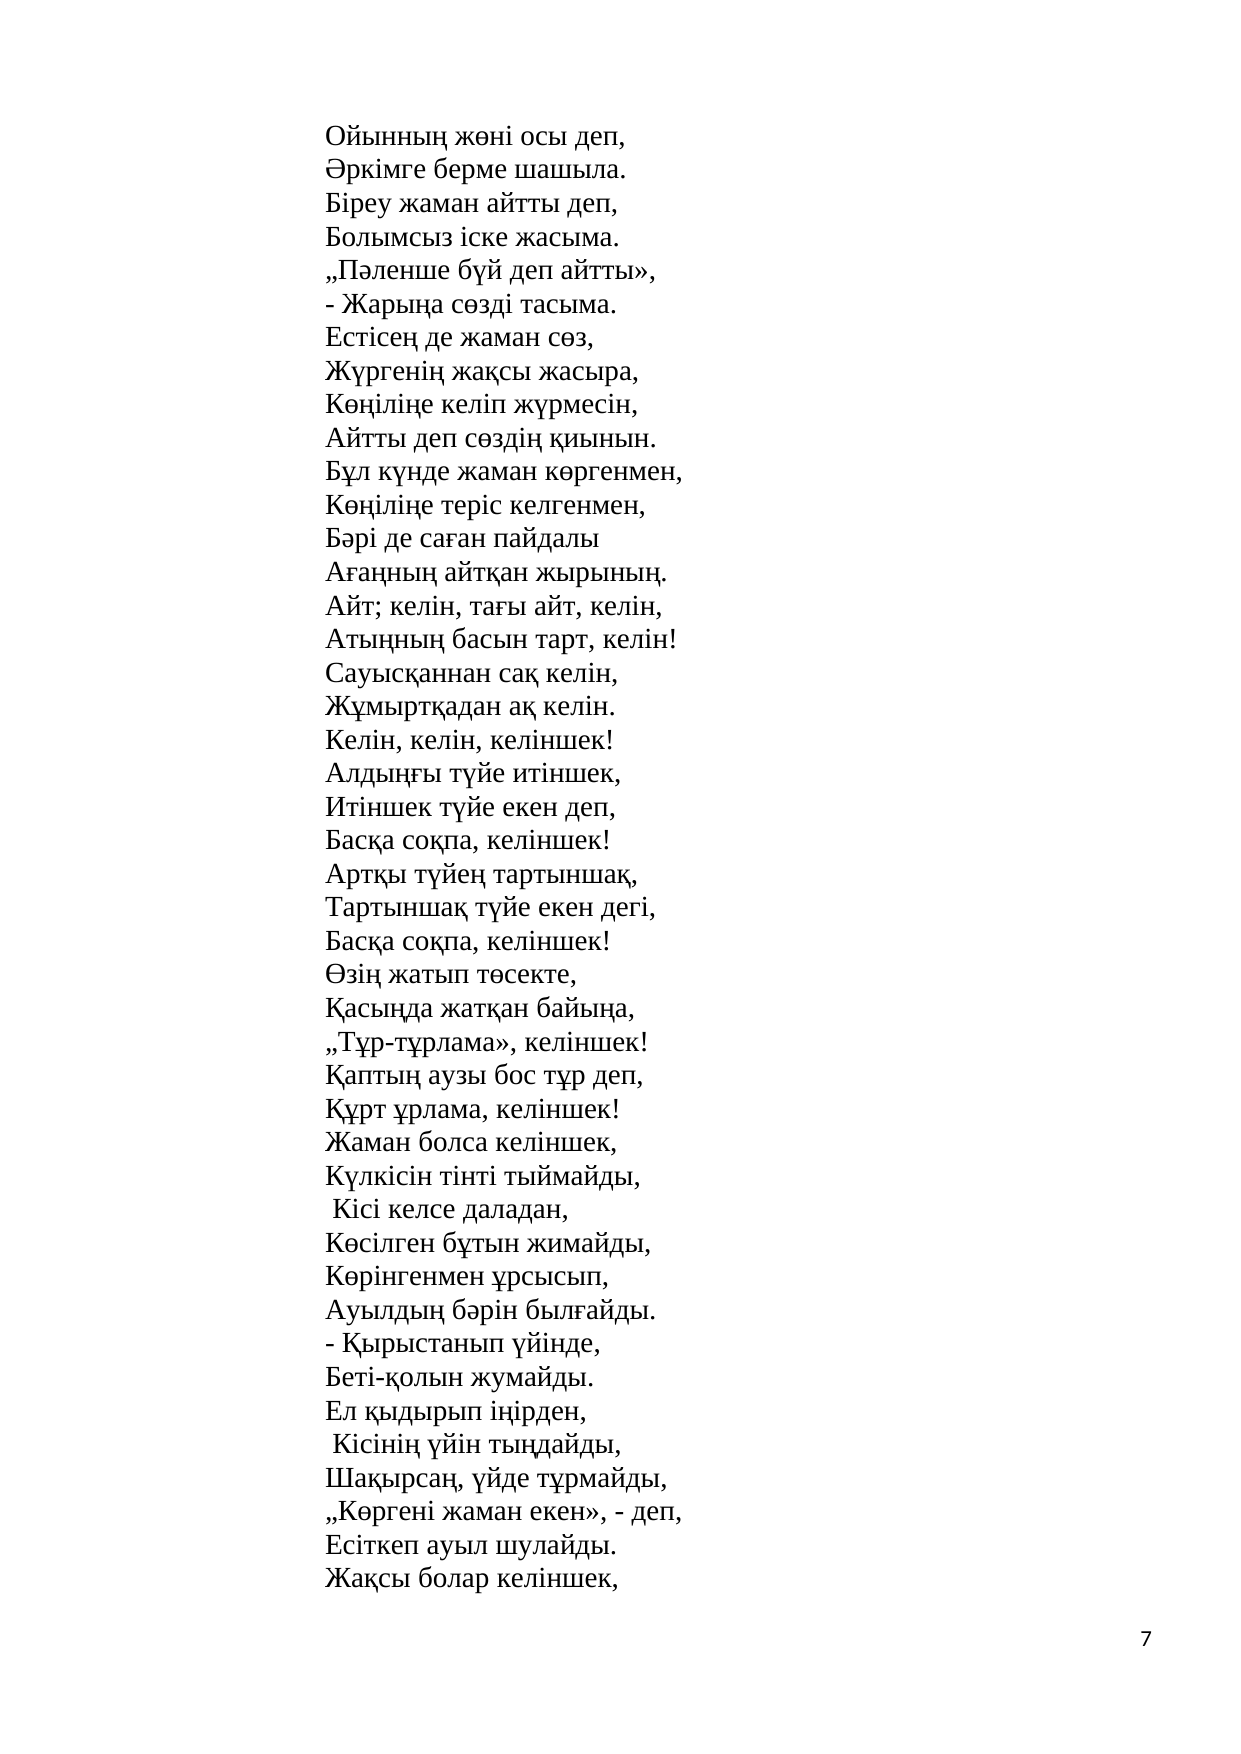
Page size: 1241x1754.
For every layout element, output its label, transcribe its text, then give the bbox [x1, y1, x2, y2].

text Қаптың аузы бос тұр деп, [325, 1057, 1152, 1091]
text Бұл күнде жаман көргенмен, [325, 453, 1152, 487]
text Көрінгенмен ұрсысып, [325, 1258, 1152, 1292]
text Келін, келін, келіншек! [325, 722, 1152, 755]
text Шақырсаң, үйде тұрмайды, [325, 1460, 1152, 1493]
text Көңіліңе теріс келгенмен, [325, 487, 1152, 521]
text - Жарыңа сөзді тасыма. [325, 286, 1152, 319]
text Басқа соқпа, келіншек! [325, 822, 1152, 856]
text Тартыншақ түйе екен дегі, [325, 889, 1152, 923]
text Біреу жаман айтты деп, [325, 185, 1152, 219]
text Кісінің үйін тыңдайды, [325, 1426, 1152, 1460]
text Күлкісін тінті тыймайды, [325, 1158, 1152, 1191]
text - Қырыстанып үйінде, [325, 1326, 1152, 1359]
text Айт; келін, тағы айт, келін, [325, 588, 1152, 621]
text Ағаңның айтқан жырының. [325, 554, 1152, 588]
text Ел қыдырып іңірден, [325, 1393, 1152, 1426]
text Әркімге берме шашыла. [325, 152, 1152, 185]
text Жұмыртқадан ақ келін. [325, 688, 1152, 722]
text Ауылдың бәрін былғайды. [325, 1292, 1152, 1326]
text Беті-қолын жумайды. [325, 1359, 1152, 1393]
text Бәрі де саған пайдалы [325, 521, 1152, 554]
text Айтты деп сөздің қиынын. [325, 420, 1152, 453]
text „Көргені жаман екен», - деп, [325, 1493, 1152, 1527]
text Болымсыз іске жасыма. [325, 219, 1152, 252]
text Қасыңда жатқан байыңа, [325, 990, 1152, 1024]
text Сауысқаннан сақ келін, [325, 655, 1152, 688]
text Алдыңғы түйе итіншек, [325, 755, 1152, 789]
text „Тұр-тұрлама», келіншек! [325, 1024, 1152, 1057]
text Көңіліңе келіп жүрмесін, [325, 386, 1152, 420]
text Өзің жатып төсекте, [325, 957, 1152, 990]
text Жақсы болар келіншек, [325, 1560, 1152, 1594]
text Артқы түйең тартыншақ, [325, 856, 1152, 889]
text Ойынның жөні осы деп, [325, 118, 1152, 152]
text Итіншек түйе екен деп, [325, 789, 1152, 822]
text Жүргенің жақсы жасыра, [325, 353, 1152, 386]
text Кісі келсе даладан, [325, 1191, 1152, 1225]
text Құрт ұрлама, келіншек! [325, 1091, 1152, 1124]
text Көсілген бұтын жимайды, [325, 1225, 1152, 1258]
text Есіткеп ауыл шулайды. [325, 1527, 1152, 1560]
text „Пәленше бүй деп айтты», [325, 252, 1152, 286]
text Жаман болса келіншек, [325, 1124, 1152, 1158]
text Басқа соқпа, келіншек! [325, 923, 1152, 957]
text Естісең де жаман сөз, [325, 319, 1152, 353]
text Атыңның басын тарт, келін! [325, 621, 1152, 655]
